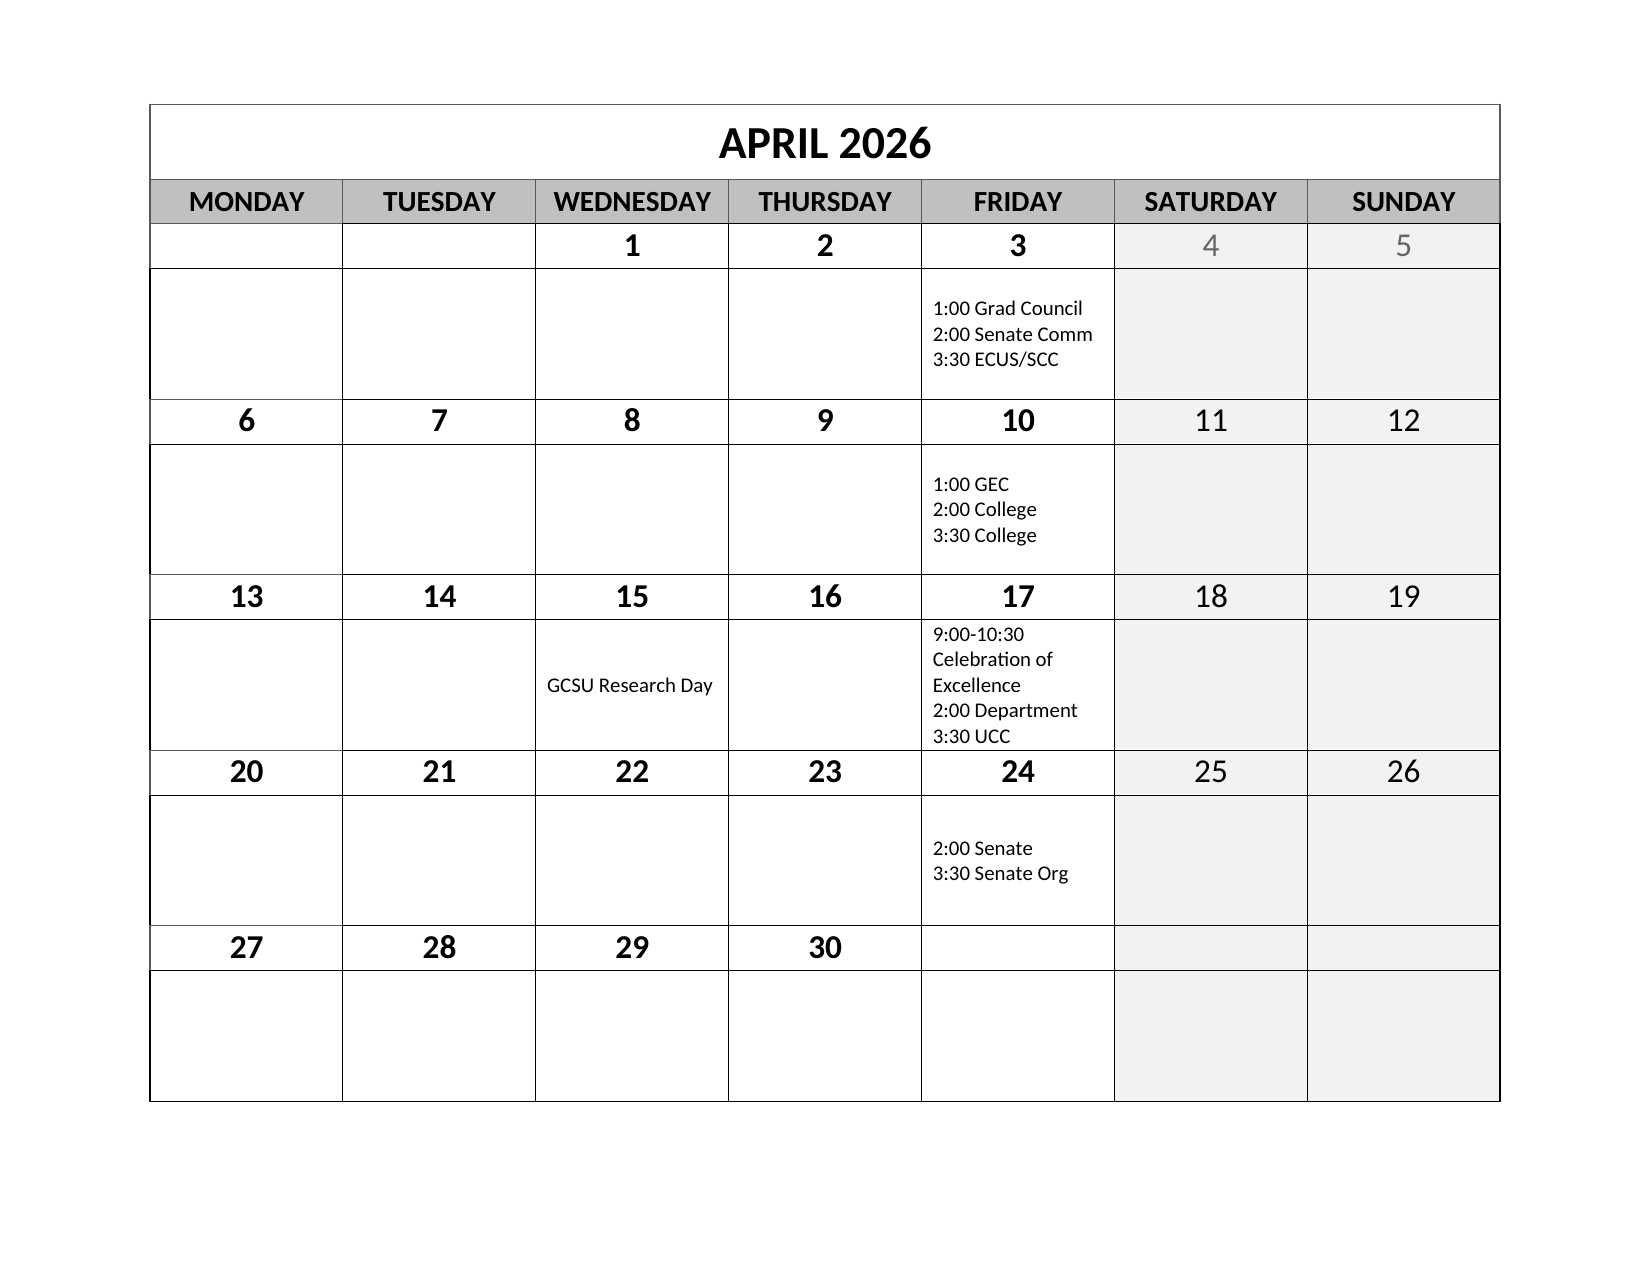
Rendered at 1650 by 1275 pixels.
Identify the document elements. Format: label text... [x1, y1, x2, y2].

table_cell 9 [729, 400, 921, 443]
table_cell [1308, 269, 1499, 398]
table_cell 12 [1308, 400, 1499, 443]
table_cell [151, 269, 342, 398]
table_cell 1 [536, 224, 728, 268]
table_cell 29 [536, 926, 728, 970]
table_header APRIL 2026 [151, 105, 1499, 179]
table_cell [343, 224, 535, 268]
table_cell WEDNESDAY [536, 180, 728, 223]
table_cell [343, 620, 535, 749]
table_cell [729, 796, 921, 925]
table_cell [536, 269, 728, 398]
table_cell 24 [922, 751, 1114, 794]
table_cell 8 [536, 400, 728, 443]
table_cell 23 [729, 751, 921, 794]
table_cell 7 [343, 400, 535, 443]
table_cell [1115, 926, 1307, 970]
table_cell 30 [729, 926, 921, 970]
table_cell [1308, 926, 1499, 970]
table_cell [536, 796, 728, 925]
table_cell GCSU Research Day [536, 620, 728, 749]
table_cell 26 [1308, 751, 1499, 794]
table_cell 18 [1115, 575, 1307, 619]
table_cell [729, 269, 921, 398]
table_cell MONDAY [151, 180, 342, 223]
table_cell SATURDAY [1115, 180, 1307, 223]
table_cell 17 [922, 575, 1114, 619]
table_cell [151, 796, 342, 925]
table_cell [1308, 445, 1499, 574]
table_cell [536, 445, 728, 574]
table_cell [343, 269, 535, 398]
table_cell 2:00 Senate 3:30 Senate Org [922, 796, 1114, 925]
table_cell [343, 971, 535, 1101]
table_cell [922, 926, 1114, 970]
table_cell 10 [922, 400, 1114, 443]
table_cell [151, 971, 342, 1101]
table_cell 13 [151, 575, 342, 619]
table_cell TUESDAY [343, 180, 535, 223]
table_cell [729, 971, 921, 1101]
table_cell 5 [1308, 224, 1499, 268]
table_cell 1:00 Grad Council 2:00 Senate Comm 3:30 ECUS/SCC [922, 269, 1114, 398]
table_cell 9:00-10:30 Celebration of Excellence 2:00 Department 3:30 UCC [922, 620, 1114, 749]
table_cell 19 [1308, 575, 1499, 619]
table_cell SUNDAY [1308, 180, 1499, 223]
table_cell 22 [536, 751, 728, 794]
table_cell 16 [729, 575, 921, 619]
table_cell [1115, 445, 1307, 574]
table_cell THURSDAY [729, 180, 921, 223]
table_cell [729, 445, 921, 574]
table_cell [151, 224, 342, 268]
table_cell [729, 620, 921, 749]
table_cell FRIDAY [922, 180, 1114, 223]
table_cell [1115, 620, 1307, 749]
table_cell 14 [343, 575, 535, 619]
table_cell [1308, 971, 1499, 1101]
table_cell 4 [1115, 224, 1307, 268]
table_cell [922, 971, 1114, 1101]
table_cell [1115, 269, 1307, 398]
table_cell [151, 620, 342, 749]
table_cell [343, 796, 535, 925]
table_cell 6 [151, 400, 342, 443]
table_cell 21 [343, 751, 535, 794]
table_cell 1:00 GEC 2:00 College 3:30 College [922, 445, 1114, 574]
table_cell [1115, 796, 1307, 925]
table_cell 15 [536, 575, 728, 619]
table_cell [151, 445, 342, 574]
table_cell [1308, 796, 1499, 925]
table_cell [536, 971, 728, 1101]
table_cell 3 [922, 224, 1114, 268]
table_cell 11 [1115, 400, 1307, 443]
table_cell 27 [151, 926, 342, 970]
table_cell [343, 445, 535, 574]
table_cell 2 [729, 224, 921, 268]
table_cell [1115, 971, 1307, 1101]
table_cell [1308, 620, 1499, 749]
table_cell 28 [343, 926, 535, 970]
table_cell 20 [151, 751, 342, 794]
table_cell 25 [1115, 751, 1307, 794]
